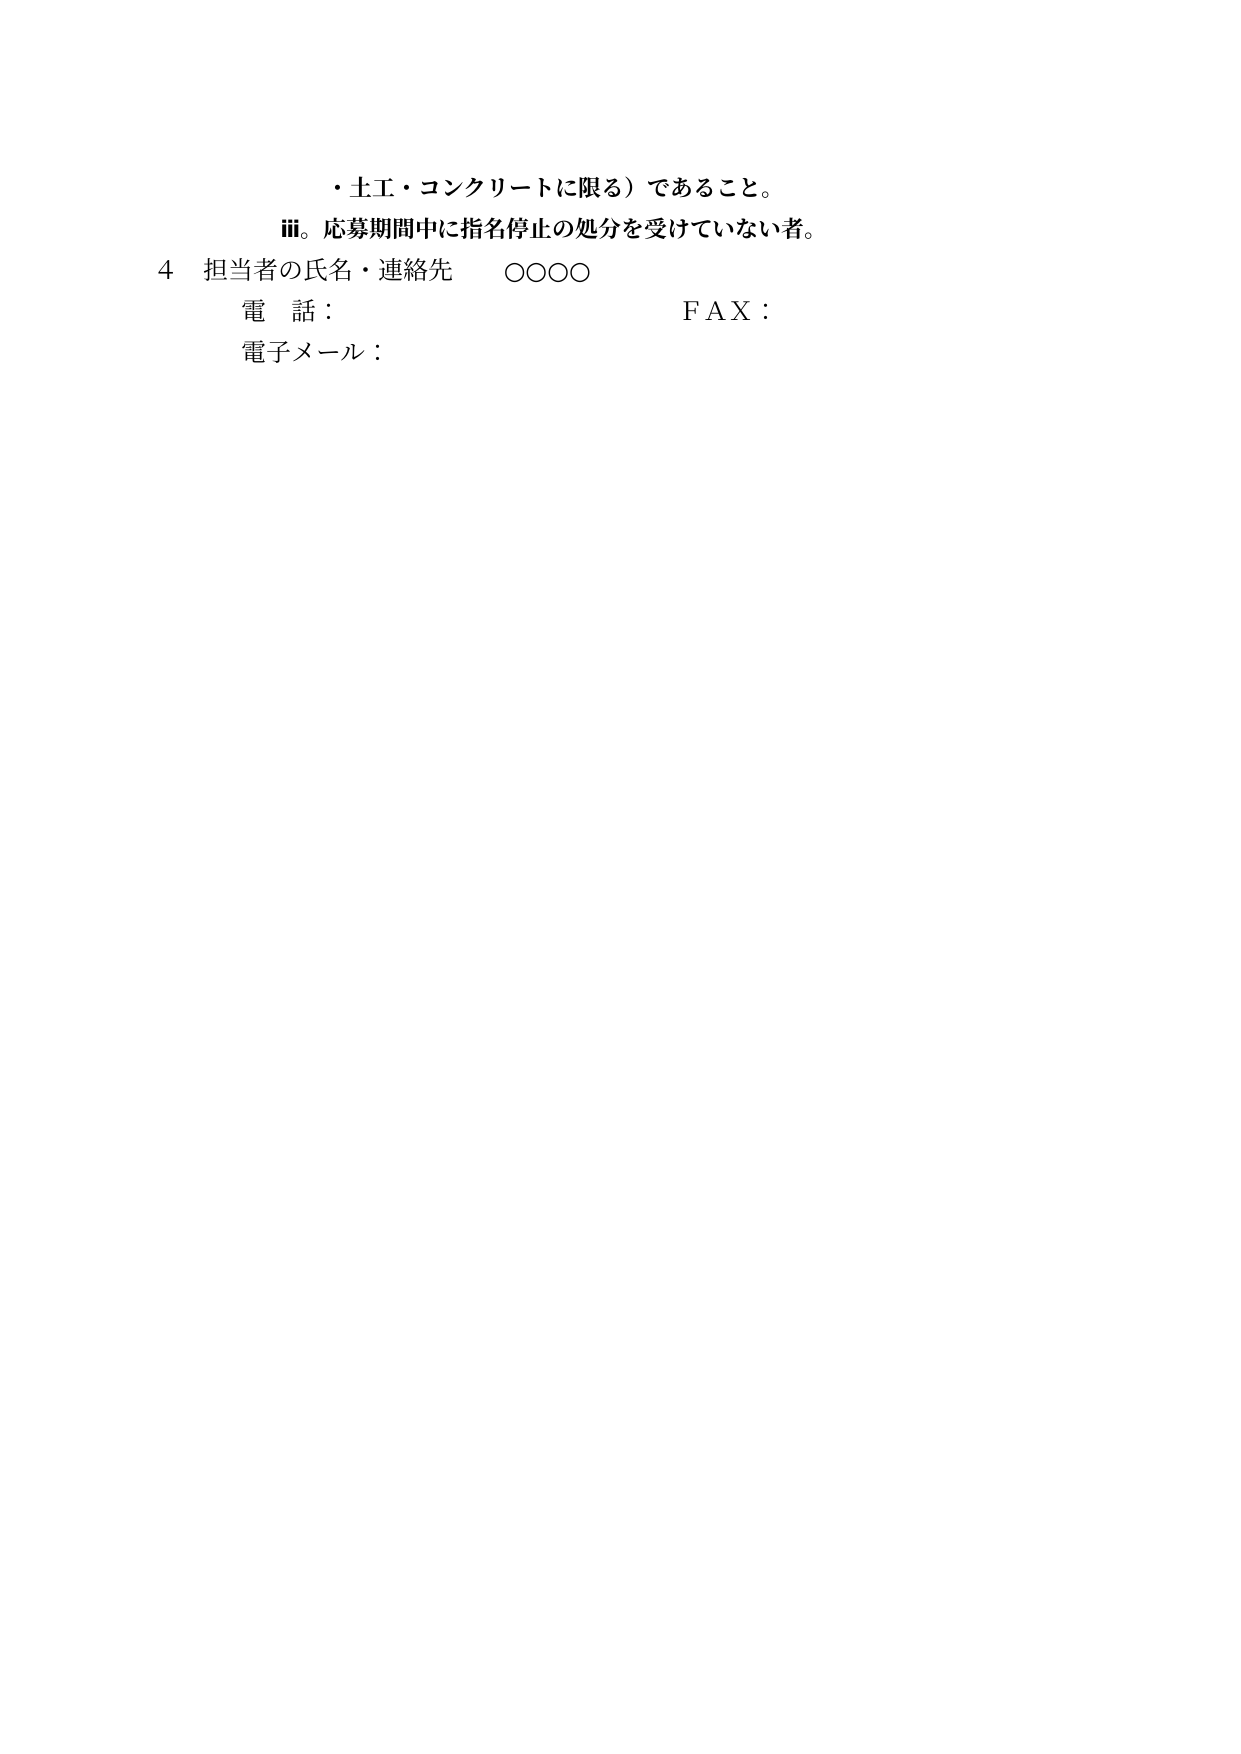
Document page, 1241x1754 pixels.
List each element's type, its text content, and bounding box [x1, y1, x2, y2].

text ４ 担当者の氏名・連絡先 ○○○○ [153, 248, 1087, 289]
text ・土工・コンクリートに限る）であること。 [303, 166, 1087, 207]
text 電 話： ＦＡＸ： [153, 289, 1087, 330]
text ⅲ。応募期間中に指名停止の処分を受けていない者。 [153, 207, 1087, 248]
text 電子メール： [153, 330, 1087, 371]
